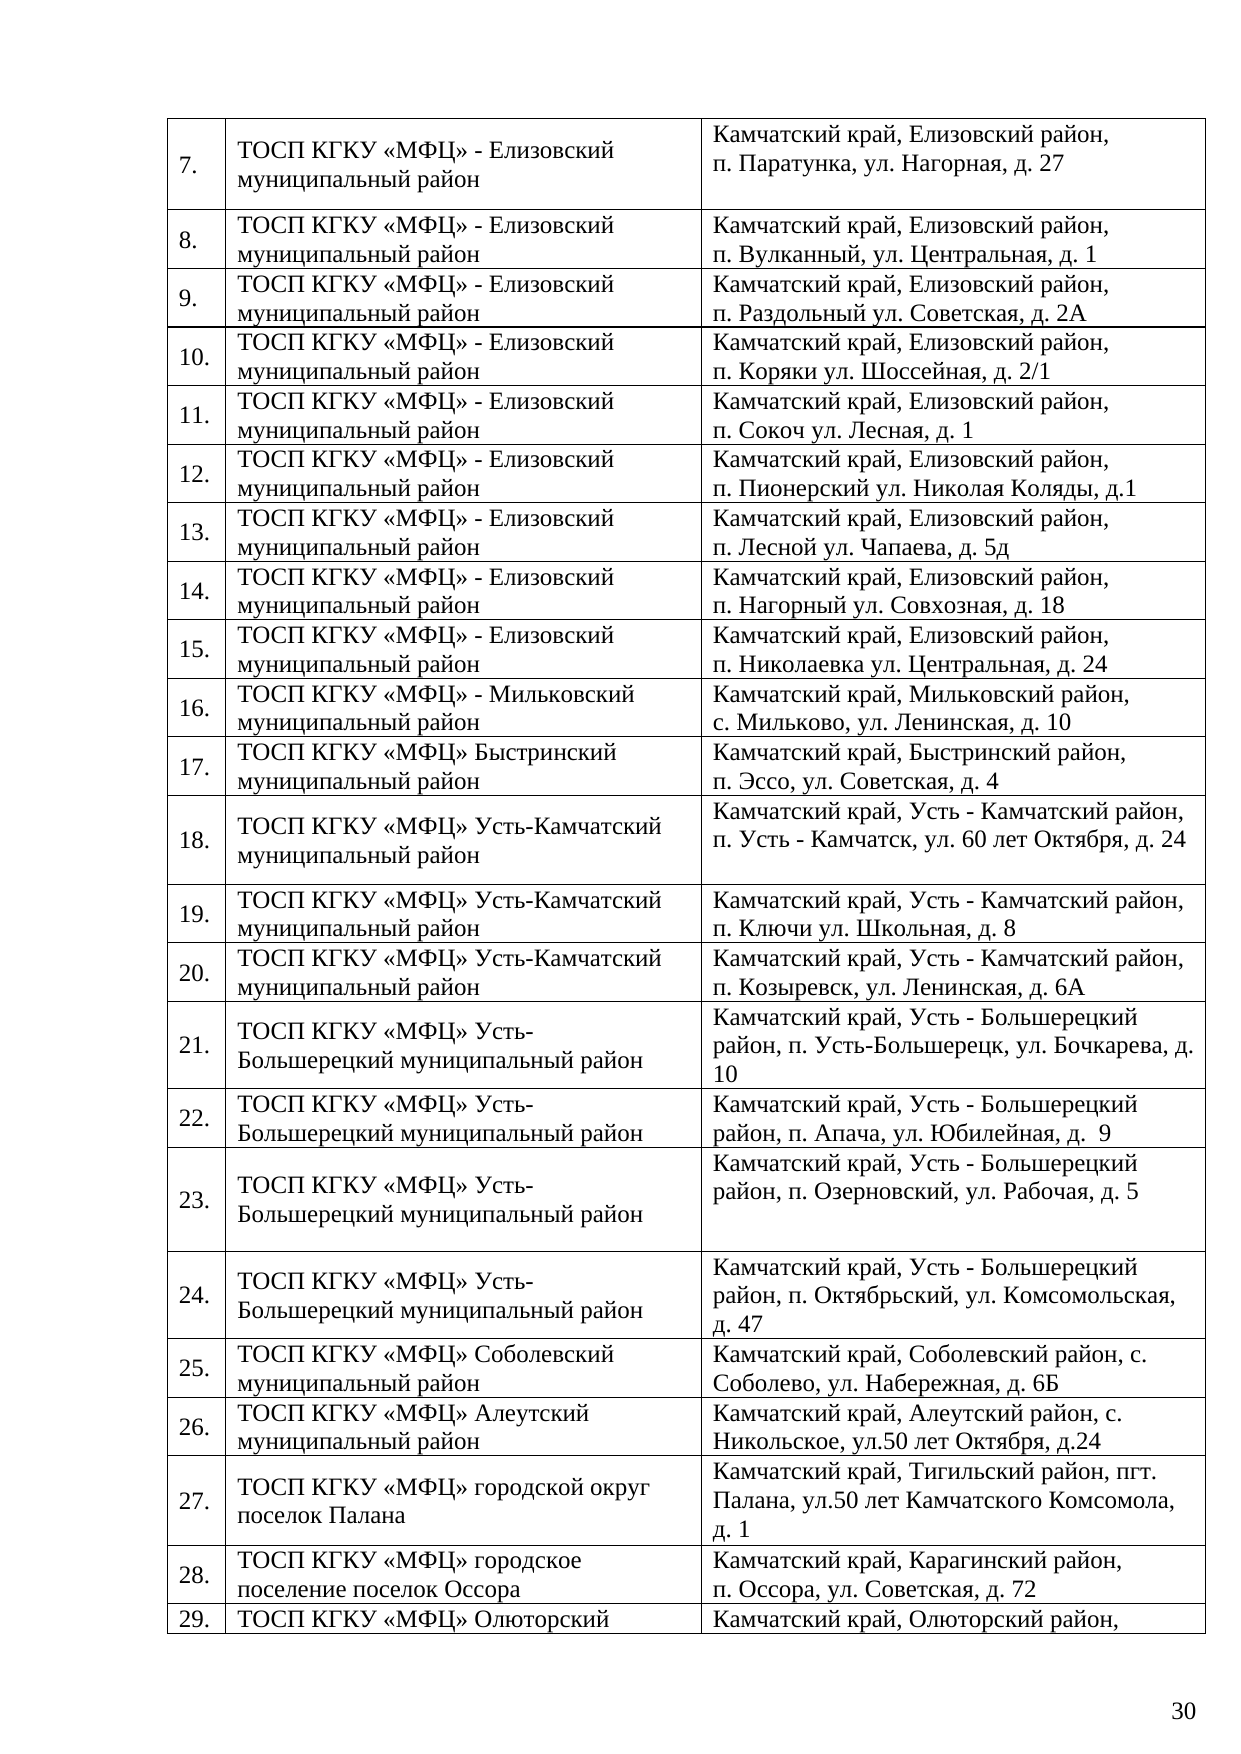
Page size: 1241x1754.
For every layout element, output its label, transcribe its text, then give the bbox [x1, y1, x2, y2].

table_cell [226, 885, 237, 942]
table_cell 9. [168, 269, 225, 326]
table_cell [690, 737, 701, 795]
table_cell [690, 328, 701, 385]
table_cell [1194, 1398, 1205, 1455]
table_cell Камчатский край, Тигильский район, пгт. Палана, ул.50 лет Камчатского Комсомола, д. 1 [702, 1456, 1205, 1544]
table_cell ТОСП КГКУ «МФЦ» Усть-Большерецкий муниципальный район [226, 1002, 701, 1088]
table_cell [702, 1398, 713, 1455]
table_cell 7. [168, 119, 225, 209]
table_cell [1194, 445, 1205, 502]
table_cell 27. [168, 1456, 225, 1544]
table_cell 25. [168, 1339, 225, 1397]
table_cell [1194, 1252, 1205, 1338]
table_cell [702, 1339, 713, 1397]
table_cell 13. [168, 503, 225, 561]
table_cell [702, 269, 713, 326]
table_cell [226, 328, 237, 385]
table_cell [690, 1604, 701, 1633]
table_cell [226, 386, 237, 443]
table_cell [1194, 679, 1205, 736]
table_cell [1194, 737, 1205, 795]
table_cell 12. [168, 445, 225, 502]
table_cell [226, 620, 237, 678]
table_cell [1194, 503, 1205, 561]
table_cell Камчатский край, Усть - Большерецкий район, п. Озерновский, ул. Рабочая, д. 5 [702, 1148, 1205, 1251]
table_cell 21. [168, 1002, 225, 1088]
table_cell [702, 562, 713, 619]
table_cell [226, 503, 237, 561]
table_cell 8. [168, 210, 225, 268]
table_cell 20. [168, 943, 225, 1001]
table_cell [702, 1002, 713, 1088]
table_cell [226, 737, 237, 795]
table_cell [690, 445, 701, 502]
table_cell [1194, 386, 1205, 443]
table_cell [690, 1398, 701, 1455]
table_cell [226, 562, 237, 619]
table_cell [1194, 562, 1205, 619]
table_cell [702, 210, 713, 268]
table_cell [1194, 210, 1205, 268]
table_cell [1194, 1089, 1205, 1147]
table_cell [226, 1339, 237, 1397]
table_cell 26. [168, 1398, 225, 1455]
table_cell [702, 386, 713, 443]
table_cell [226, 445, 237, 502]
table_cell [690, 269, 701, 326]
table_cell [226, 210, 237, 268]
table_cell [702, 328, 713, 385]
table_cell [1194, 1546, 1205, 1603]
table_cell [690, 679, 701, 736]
table_cell 28. [168, 1546, 225, 1603]
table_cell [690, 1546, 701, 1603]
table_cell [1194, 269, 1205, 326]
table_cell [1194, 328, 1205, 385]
table_cell 18. [168, 796, 225, 884]
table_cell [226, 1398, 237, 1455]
table_cell ТОСП КГКУ «МФЦ» - Елизовский муниципальный район [226, 119, 701, 209]
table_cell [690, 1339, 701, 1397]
table_cell Камчатский край, Елизовский район, п. Паратунка, ул. Нагорная, д. 27 [702, 119, 1205, 209]
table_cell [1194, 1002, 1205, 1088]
table_cell 17. [168, 737, 225, 795]
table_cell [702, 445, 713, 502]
table_cell ТОСП КГКУ «МФЦ» городской округ поселок Палана [226, 1456, 701, 1544]
table_cell 14. [168, 562, 225, 619]
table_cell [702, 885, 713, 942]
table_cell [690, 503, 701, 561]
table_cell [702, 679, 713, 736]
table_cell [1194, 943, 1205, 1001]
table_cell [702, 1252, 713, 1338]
table_cell 15. [168, 620, 225, 678]
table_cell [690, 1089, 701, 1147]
table_cell 22. [168, 1089, 225, 1147]
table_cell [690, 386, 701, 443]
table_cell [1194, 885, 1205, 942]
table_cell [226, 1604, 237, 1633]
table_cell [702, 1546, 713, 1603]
table_cell 19. [168, 885, 225, 942]
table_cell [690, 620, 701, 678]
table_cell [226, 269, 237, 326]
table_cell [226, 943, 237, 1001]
table_cell 11. [168, 386, 225, 443]
table_cell ТОСП КГКУ «МФЦ» Усть-Большерецкий муниципальный район [226, 1148, 701, 1251]
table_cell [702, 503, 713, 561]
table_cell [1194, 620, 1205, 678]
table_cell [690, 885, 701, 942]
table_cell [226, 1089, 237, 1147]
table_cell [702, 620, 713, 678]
table_cell 16. [168, 679, 225, 736]
table_cell 29. [168, 1604, 225, 1633]
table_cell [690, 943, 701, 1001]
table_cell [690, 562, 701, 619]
table_cell 23. [168, 1148, 225, 1251]
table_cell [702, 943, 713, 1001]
table_cell 24. [168, 1252, 225, 1338]
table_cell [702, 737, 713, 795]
table_cell ТОСП КГКУ «МФЦ» Усть-Камчатский муниципальный район [226, 796, 701, 884]
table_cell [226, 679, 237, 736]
table_cell ТОСП КГКУ «МФЦ» Усть-Большерецкий муниципальный район [226, 1252, 701, 1338]
table_cell 10. [168, 328, 225, 385]
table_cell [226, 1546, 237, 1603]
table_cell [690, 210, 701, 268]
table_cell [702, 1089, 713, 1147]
table_cell Камчатский край, Усть - Камчатский район, п. Усть - Камчатск, ул. 60 лет Октября, д. 24 [702, 796, 1205, 884]
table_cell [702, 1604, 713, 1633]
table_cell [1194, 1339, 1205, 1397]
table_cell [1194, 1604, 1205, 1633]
